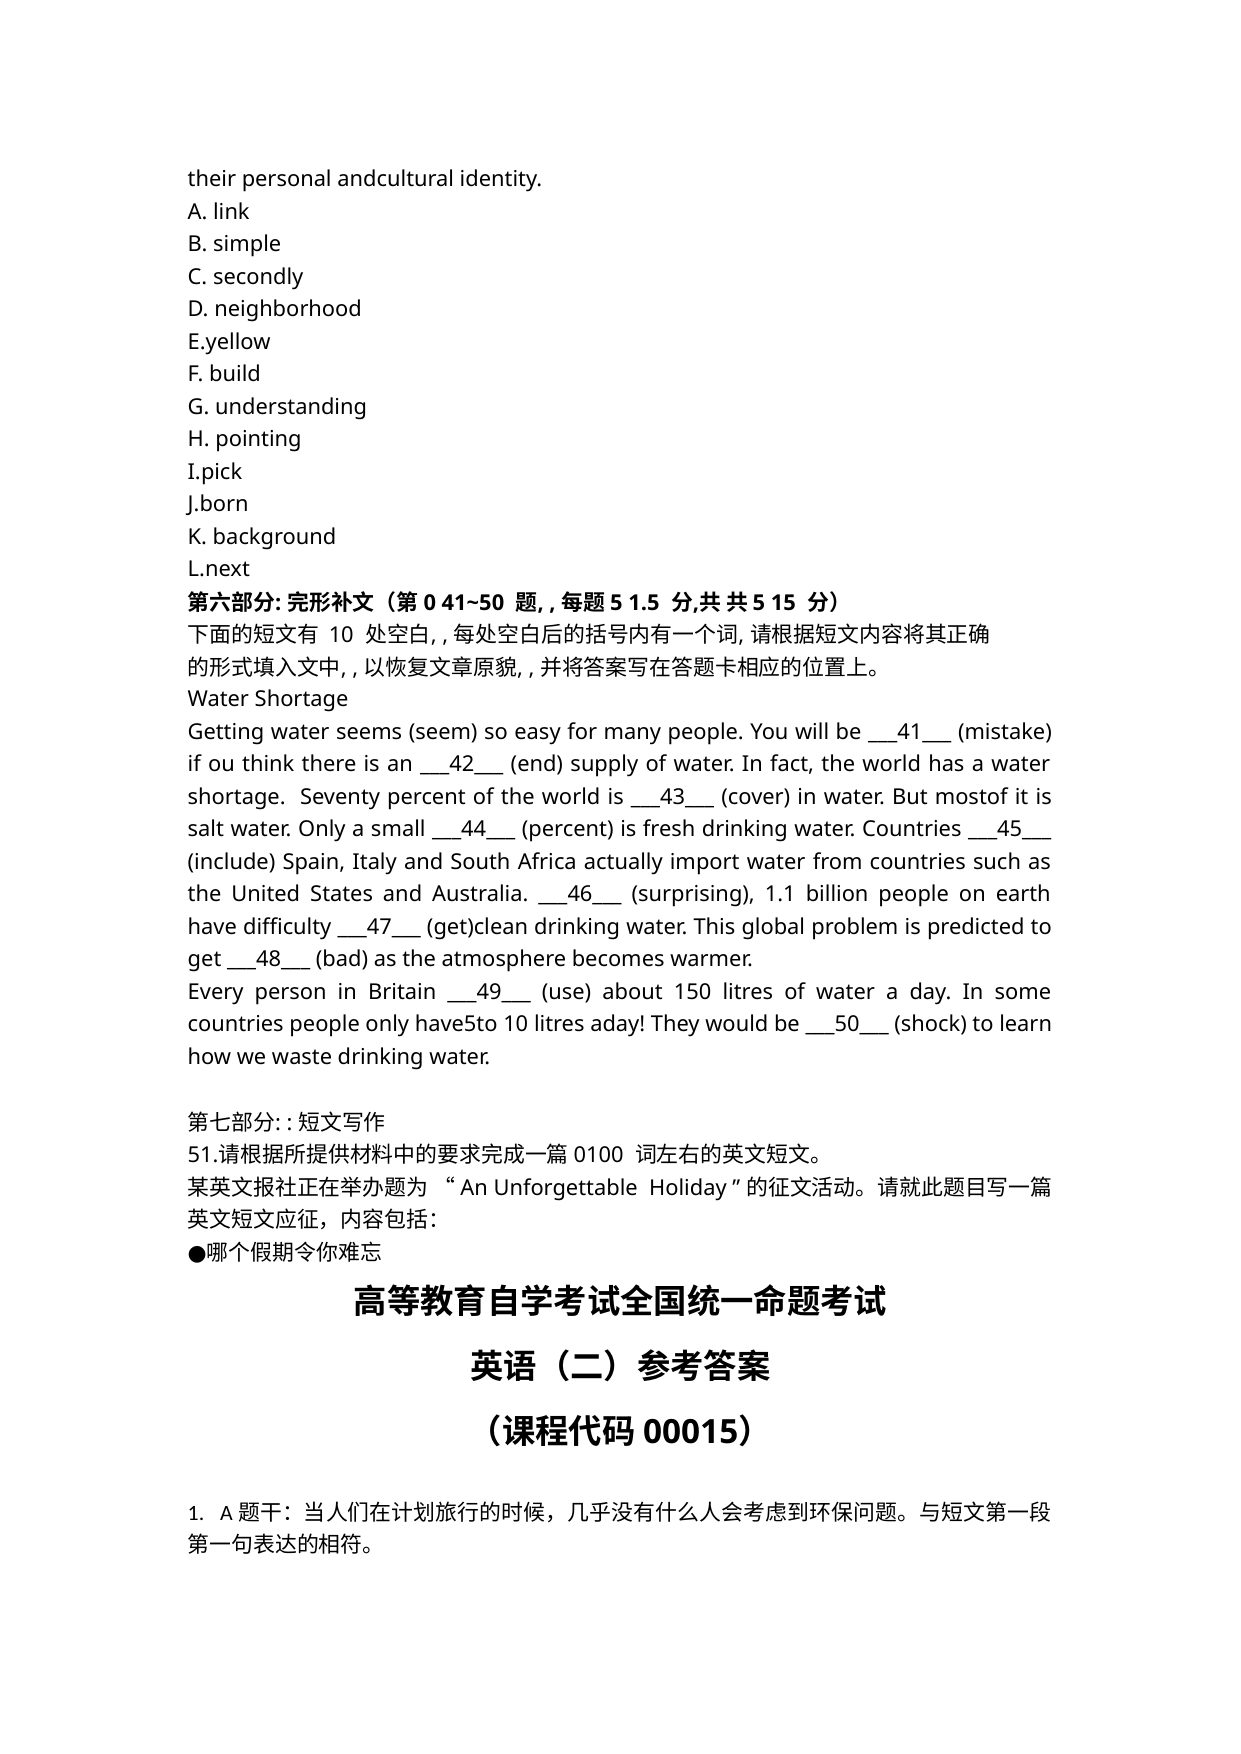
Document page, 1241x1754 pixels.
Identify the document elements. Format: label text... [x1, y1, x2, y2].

text 下面的短文有 10 处空白, , 每处空白后的括号内有一个词, 请根据短文内容将其正确 [187, 617, 1053, 649]
text C. secondly [187, 259, 1053, 292]
text G. understanding [187, 389, 1053, 422]
text B. simple [187, 227, 1053, 259]
text D. neighborhood [187, 292, 1053, 324]
text 某英文报社正在举办题为 “ An Unforgettable Holiday ” 的征文活动。请就此题目写一篇英文短文应征，内容包括： [187, 1169, 1053, 1234]
text A. link [187, 194, 1053, 227]
text K. background [187, 519, 1053, 552]
list A 题干：当人们在计划旅行的时候，几乎没有什么人会考虑到环保问题。与短文第一段第一句表达的相符。 [187, 1494, 1053, 1559]
text 第七部分: : 短文写作 [187, 1104, 1053, 1137]
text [187, 162, 1053, 194]
text 第六部分: 完形补文（第 0 41~50 题, , 每题 5 1.5 分,共 共 5 15 分） [187, 584, 1053, 617]
text Getting water seems (seem) so easy for many people. You will be ___41___ (mistake) if ou think there is an ___42___ (end) supply of water. In fact, the world has a water shortage. Seventy percent of the world is ___43___ (cover) in water. But mostof it is salt water. Only a small ___44___ (percent) is fresh drinking water. Countries ___45___ (include) Spain, Italy and South Africa actually import water from countries such as the United States and Australia. ___46___ (surprising), 1.1 billion people on earth have difficulty ___47___ (get)clean drinking water. This global problem is predicted to get ___48___ (bad) as the atmosphere becomes warmer. [187, 714, 1053, 974]
text 英语（二）参考答案 [187, 1332, 1053, 1397]
text H. pointing [187, 422, 1053, 454]
text E.yellow [187, 324, 1053, 357]
text 的形式填入文中, , 以恢复文章原貌, , 并将答案写在答题卡相应的位置上。 [187, 649, 1053, 682]
text 高等教育自学考试全国统一命题考试 [187, 1267, 1053, 1332]
text 51.请根据所提供材料中的要求完成一篇 0100 词左右的英文短文。 [187, 1137, 1053, 1169]
text Every person in Britain ___49___ (use) about 150 litres of water a day. In some countries people only have5to 10 litres aday! They would be ___50___ (shock) to learn how we waste drinking water. [187, 974, 1053, 1072]
text Water Shortage [187, 682, 1053, 714]
text F. build [187, 357, 1053, 389]
text L.next [187, 552, 1053, 584]
text J.born [187, 487, 1053, 519]
text （课程代码 00015） [187, 1397, 1053, 1462]
text I.pick [187, 454, 1053, 487]
text ●哪个假期令你难忘 [187, 1234, 1053, 1267]
